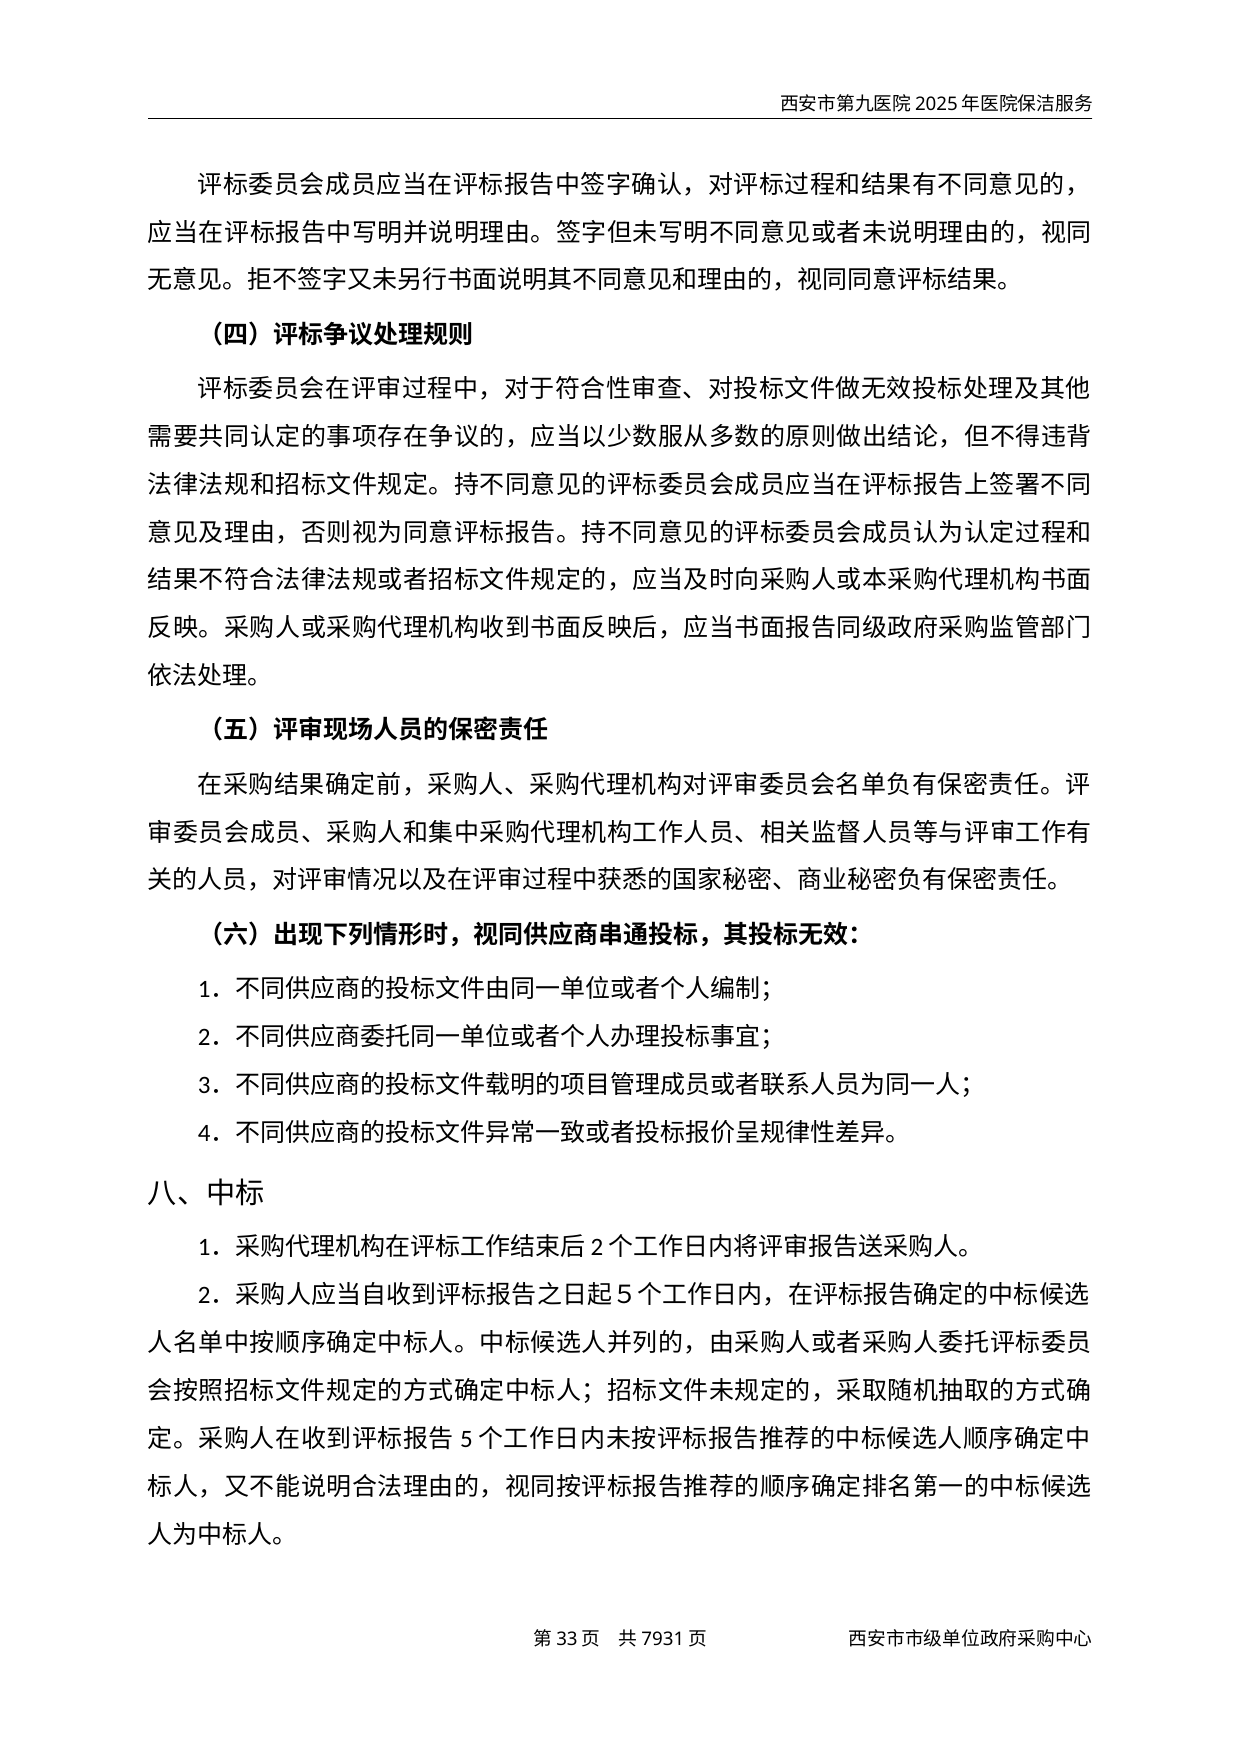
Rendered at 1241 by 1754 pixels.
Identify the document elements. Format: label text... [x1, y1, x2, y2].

text 1．不同供应商的投标文件由同一单位或者个人编制； [148, 962, 1092, 1010]
text 4．不同供应商的投标文件异常一致或者投标报价呈规律性差异。 [148, 1106, 1092, 1154]
text 3．不同供应商的投标文件载明的项目管理成员或者联系人员为同一人； [148, 1058, 1092, 1106]
text 2．不同供应商委托同一单位或者个人办理投标事宜； [148, 1010, 1092, 1058]
subtitle （四）评标争议处理规则 [148, 308, 1092, 356]
subtitle 八、中标 [148, 1167, 1092, 1214]
text 评标委员会在评审过程中，对于符合性审查、对投标文件做无效投标处理及其他需要共同认定的事项存在争议的，应当以少数服从多数的原则做出结论，但不得违背法律法规和招标文件规定。持不同意见的评标委员会成员应当在评标报告上签署不同意见及理由，否则视为同意评标报告。持不同意见的评标委员会成员认为认定过程和结果不符合法律法规或者招标文件规定的，应当及时向采购人或本采购代理机构书面反映。采购人或采购代理机构收到书面反映后，应当书面报告同级政府采购监管部门依法处理。 [148, 362, 1092, 698]
text 在采购结果确定前，采购人、采购代理机构对评审委员会名单负有保密责任。评审委员会成员、采购人和集中采购代理机构工作人员、相关监督人员等与评审工作有关的人员，对评审情况以及在评审过程中获悉的国家秘密、商业秘密负有保密责任。 [148, 758, 1092, 902]
text 1．采购代理机构在评标工作结束后2个工作日内将评审报告送采购人。 [148, 1221, 1092, 1269]
text 2．采购人应当自收到评标报告之日起５个工作日内，在评标报告确定的中标候选人名单中按顺序确定中标人。中标候选人并列的，由采购人或者采购人委托评标委员会按照招标文件规定的方式确定中标人；招标文件未规定的，采取随机抽取的方式确定。采购人在收到评标报告5个工作日内未按评标报告推荐的中标候选人顺序确定中标人，又不能说明合法理由的，视同按评标报告推荐的顺序确定排名第一的中标候选人为中标人。 [148, 1269, 1092, 1556]
subtitle （五）评审现场人员的保密责任 [148, 704, 1092, 752]
subtitle （六）出现下列情形时，视同供应商串通投标，其投标无效： [148, 908, 1092, 956]
text 评标委员会成员应当在评标报告中签字确认，对评标过程和结果有不同意见的，应当在评标报告中写明并说明理由。签字但未写明不同意见或者未说明理由的，视同无意见。拒不签字又未另行书面说明其不同意见和理由的，视同同意评标结果。 [148, 158, 1092, 302]
